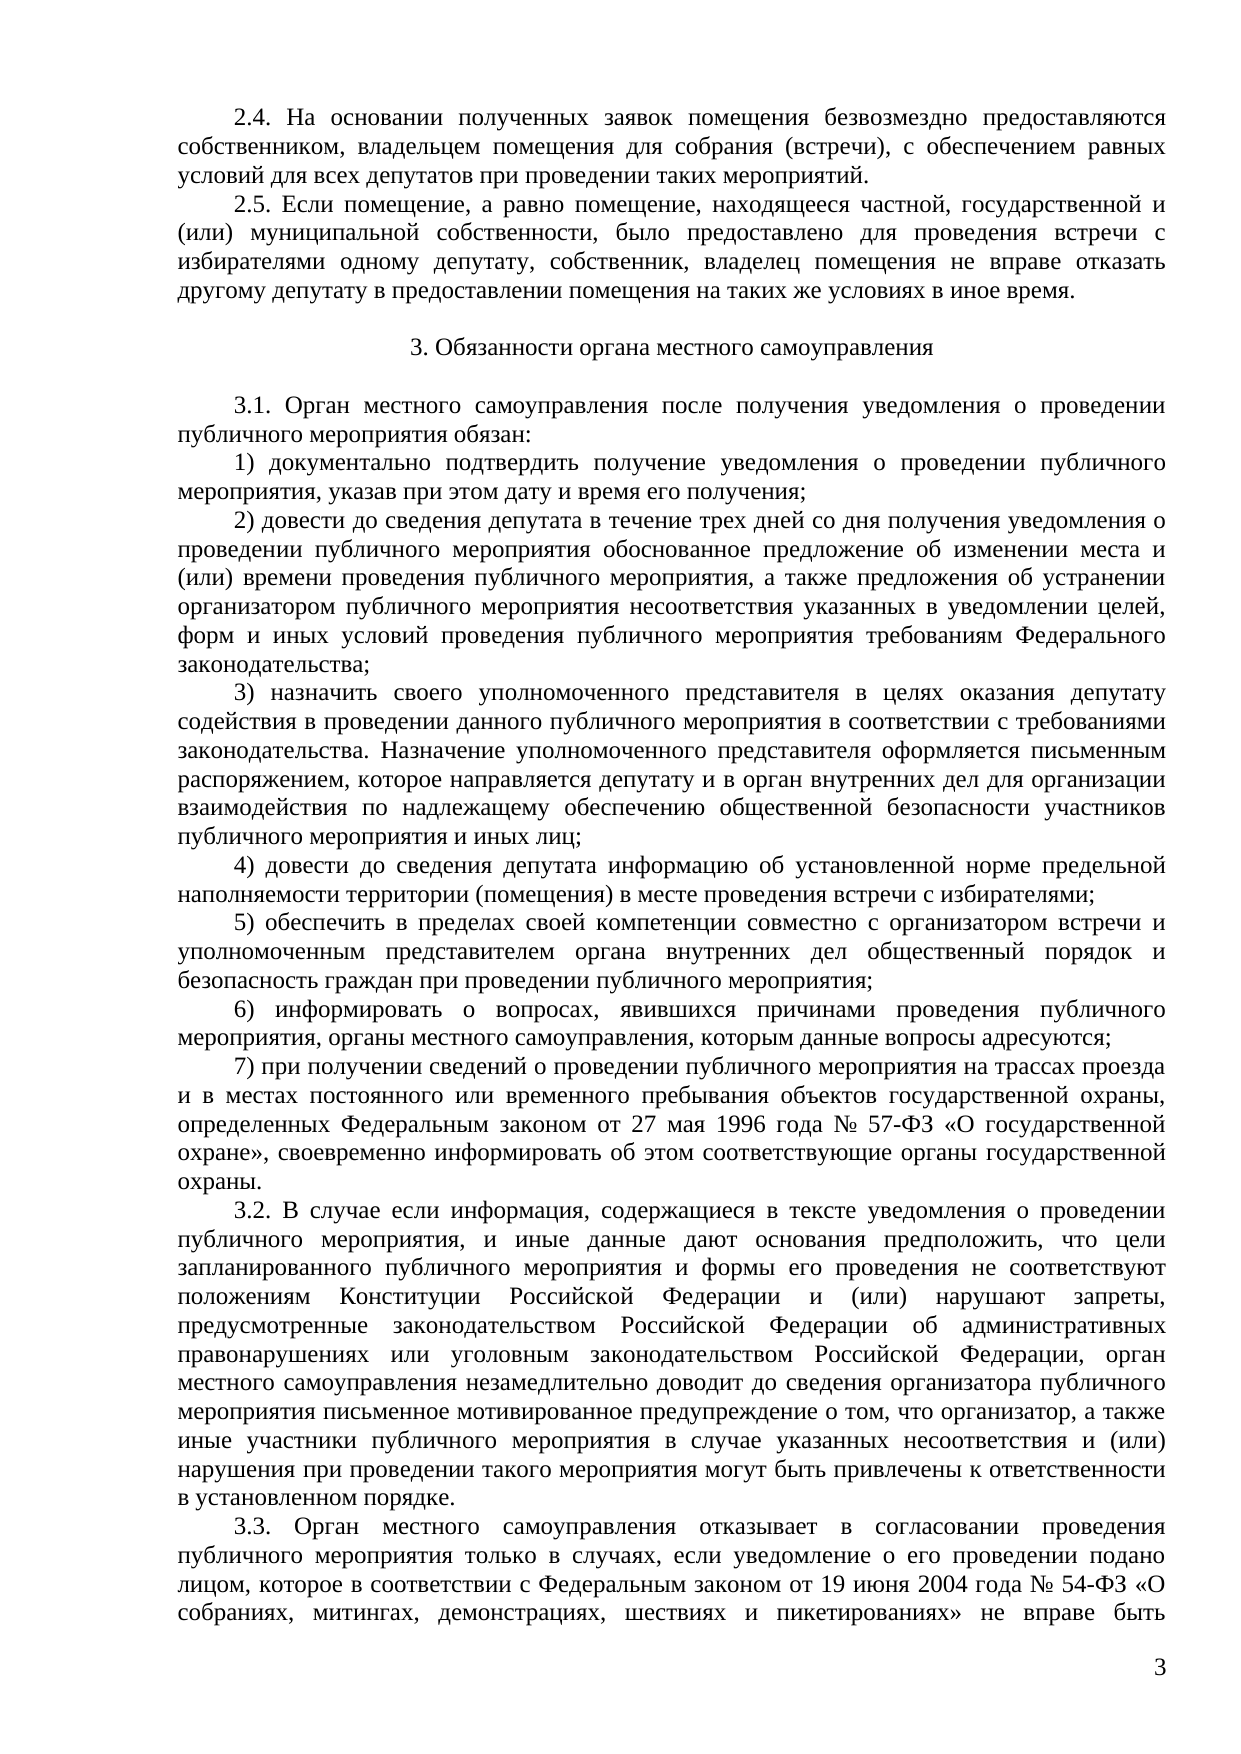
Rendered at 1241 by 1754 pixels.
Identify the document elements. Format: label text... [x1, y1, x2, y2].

text 2.4. На основании полученных заявок помещения безвозмездно предоставляются собственником, владельцем помещения для собрания (встречи), с обеспечением равных условий для всех депутатов при проведении таких мероприятий. [177, 102, 1167, 189]
text 7) при получении сведений о проведении публичного мероприятия на трассах проезда и в местах постоянного или временного пребывания объектов государственной охраны, определенных Федеральным законом от 27 мая 1996 года № 57-ФЗ «О государственной охране», своевременно информировать об этом соответствующие органы государственной охраны. [177, 1051, 1167, 1195]
text 2.5. Если помещение, а равно помещение, находящееся частной, государственной и (или) муниципальной собственности, было предоставлено для проведения встречи с избирателями одному депутату, собственник, владелец помещения не вправе отказать другому депутату в предоставлении помещения на таких же условиях в иное время. [177, 189, 1167, 304]
text 3) назначить своего уполномоченного представителя в целях оказания депутату содействия в проведении данного публичного мероприятия в соответствии с требованиями законодательства. Назначение уполномоченного представителя оформляется письменным распоряжением, которое направляется депутату и в орган внутренних дел для организации взаимодействия по надлежащему обеспечению общественной безопасности участников публичного мероприятия и иных лиц; [177, 677, 1167, 850]
text 3.2. В случае если информация, содержащиеся в тексте уведомления о проведении публичного мероприятия, и иные данные дают основания предположить, что цели запланированного публичного мероприятия и формы его проведения не соответствуют положениям Конституции Российской Федерации и (или) нарушают запреты, предусмотренные законодательством Российской Федерации об административных правонарушениях или уголовным законодательством Российской Федерации, орган местного самоуправления незамедлительно доводит до сведения организатора публичного мероприятия письменное мотивированное предупреждение о том, что организатор, а также иные участники публичного мероприятия в случае указанных несоответствия и (или) нарушения при проведении такого мероприятия могут быть привлечены к ответственности в установленном порядке. [177, 1195, 1167, 1511]
text 2) довести до сведения депутата в течение трех дней со дня получения уведомления о проведении публичного мероприятия обоснованное предложение об изменении места и (или) времени проведения публичного мероприятия, а также предложения об устранении организатором публичного мероприятия несоответствия указанных в уведомлении целей, форм и иных условий проведения публичного мероприятия требованиям Федерального законодательства; [177, 505, 1167, 677]
text 4) довести до сведения депутата информацию об установленной норме предельной наполняемости территории (помещения) в месте проведения встречи с избирателями; [177, 850, 1167, 907]
text 5) обеспечить в пределах своей компетенции совместно с организатором встречи и уполномоченным представителем органа внутренних дел общественный порядок и безопасность граждан при проведении публичного мероприятия; [177, 907, 1167, 994]
text 3.1. Орган местного самоуправления после получения уведомления о проведении публичного мероприятия обязан: [177, 390, 1167, 447]
text 1) документально подтвердить получение уведомления о проведении публичного мероприятия, указав при этом дату и время его получения; [177, 447, 1167, 505]
text 3. Обязанности органа местного самоуправления [177, 332, 1167, 361]
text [177, 1511, 1167, 1626]
text 6) информировать о вопросах, явившихся причинами проведения публичного мероприятия, органы местного самоуправления, которым данные вопросы адресуются; [177, 994, 1167, 1051]
